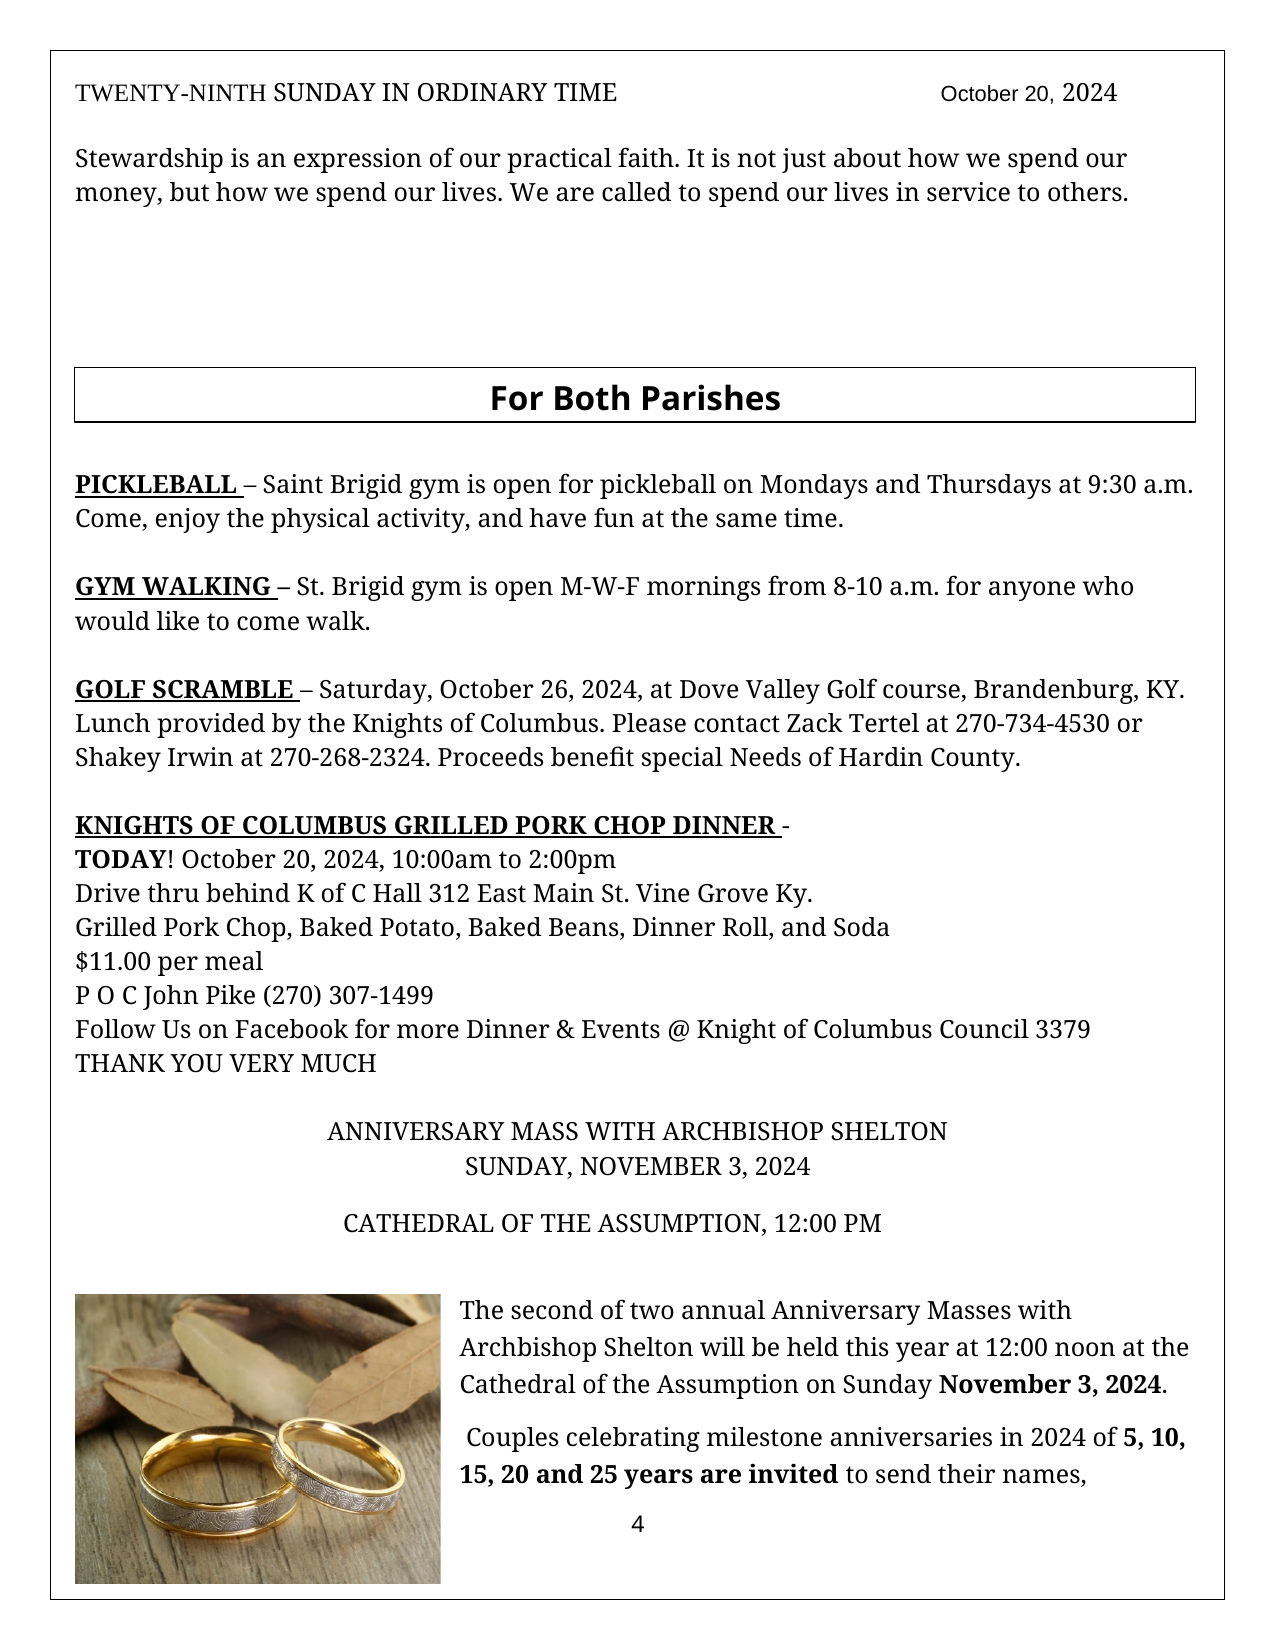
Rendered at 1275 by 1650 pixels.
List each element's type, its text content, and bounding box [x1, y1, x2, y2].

text TODAY! October 20, 2024, 10:00am to 2:00pm [75, 842, 1200, 876]
text CATHEDRAL OF THE ASSUMPTION, 12:00 PM [75, 1182, 1200, 1239]
text Drive thru behind K of C Hall 312 East Main St. Vine Grove Ky. [75, 876, 1200, 910]
text P O C John Pike (270) 307-1499 [75, 978, 1200, 1012]
text KNIGHTS OF COLUMBUS GRILLED PORK CHOP DINNER - [75, 807, 1200, 842]
text GOLF SCRAMBLE – Saturday, October 26, 2024, at Dove Valley Golf course, Brandenburg, KY. Lunch provided by the Knights of Columbus. Please contact Zack Tertel at 270-734-4530 or Shakey Irwin at 270-268-2324. Proceeds benefit special Needs of Hardin County. [75, 671, 1200, 773]
text $11.00 per meal [75, 944, 1200, 978]
text Grilled Pork Chop, Baked Potato, Baked Beans, Dinner Roll, and Soda [75, 910, 1200, 944]
text THANK YOU VERY MUCH [75, 1046, 1200, 1080]
text SUNDAY, NOVEMBER 3, 2024 [75, 1148, 1200, 1182]
text GYM WALKING – St. Brigid gym is open M-W-F mornings from 8-10 a.m. for anyone who would like to come walk. [75, 569, 1200, 637]
text ANNIVERSARY MASS WITH ARCHBISHOP SHELTON [75, 1114, 1200, 1148]
picture [75, 1294, 441, 1584]
text Stewardship is an expression of our practical faith. It is not just about how we spend our money, but how we spend our lives. We are called to spend our lives in service to others. [75, 140, 1200, 208]
text The second of two annual Anniversary Masses with Archbishop Shelton will be held this year at 12:00 noon at the Cathedral of the Assumption on Sunday November 3, 2024. [75, 1293, 1200, 1401]
text PICKLEBALL – Saint Brigid gym is open for pickleball on Mondays and Thursdays at 9:30 a.m. Come, enjoy the physical activity, and have fun at the same time. [75, 467, 1200, 535]
text Follow Us on Facebook for more Dinner & Events @ Knight of Columbus Council 3379 [75, 1012, 1200, 1046]
